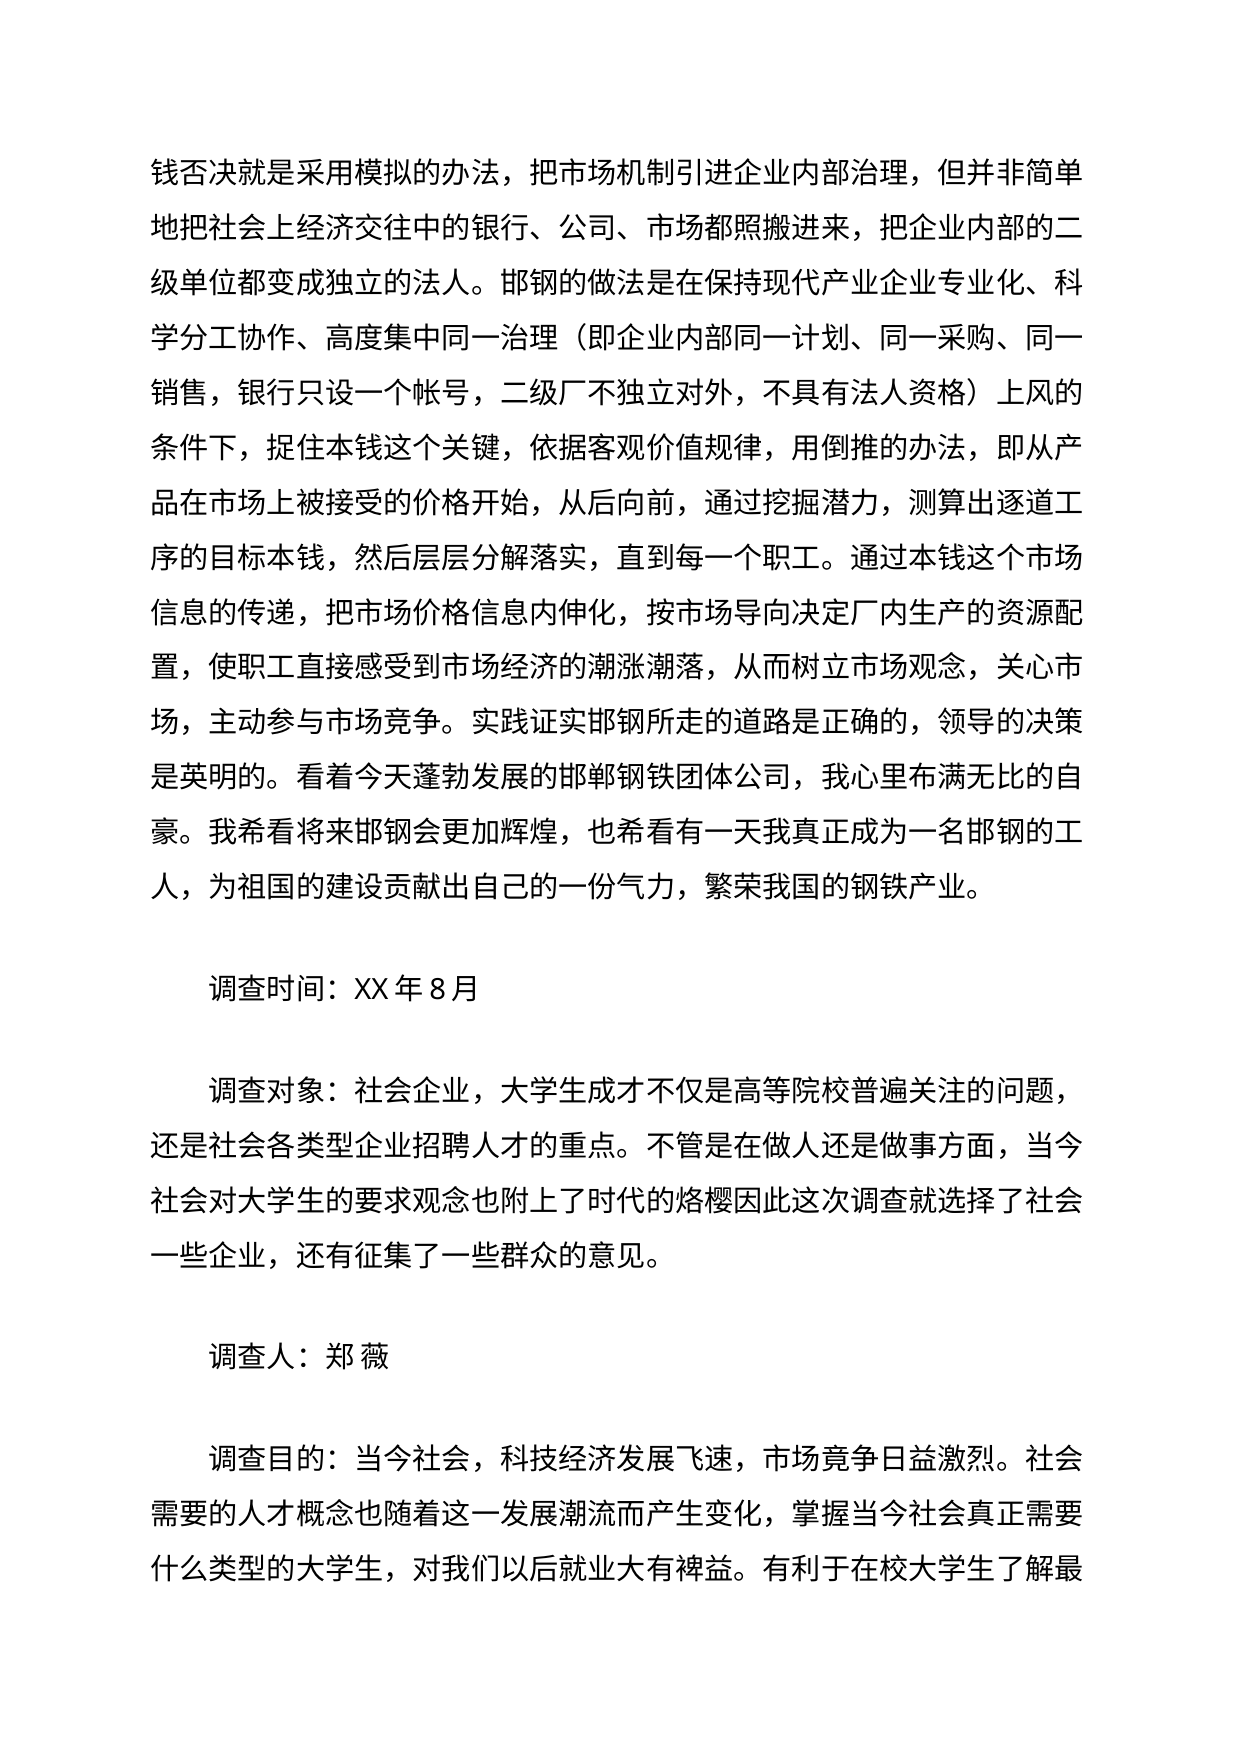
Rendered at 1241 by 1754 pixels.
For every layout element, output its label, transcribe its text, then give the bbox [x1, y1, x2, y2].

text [150, 1436, 1090, 1588]
text 调查时间：XX年8月 [150, 965, 1090, 1008]
text 调查人：郑 薇 [150, 1334, 1090, 1376]
text 调查对象：社会企业，大学生成才不仅是高等院校普遍关注的问题，还是社会各类型企业招聘人才的重点。不管是在做人还是做事方面，当今社会对大学生的要求观念也附上了时代的烙樱因此这次调查就选择了社会一些企业，还有征集了一些群众的意见。 [150, 1067, 1090, 1274]
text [150, 150, 1090, 906]
